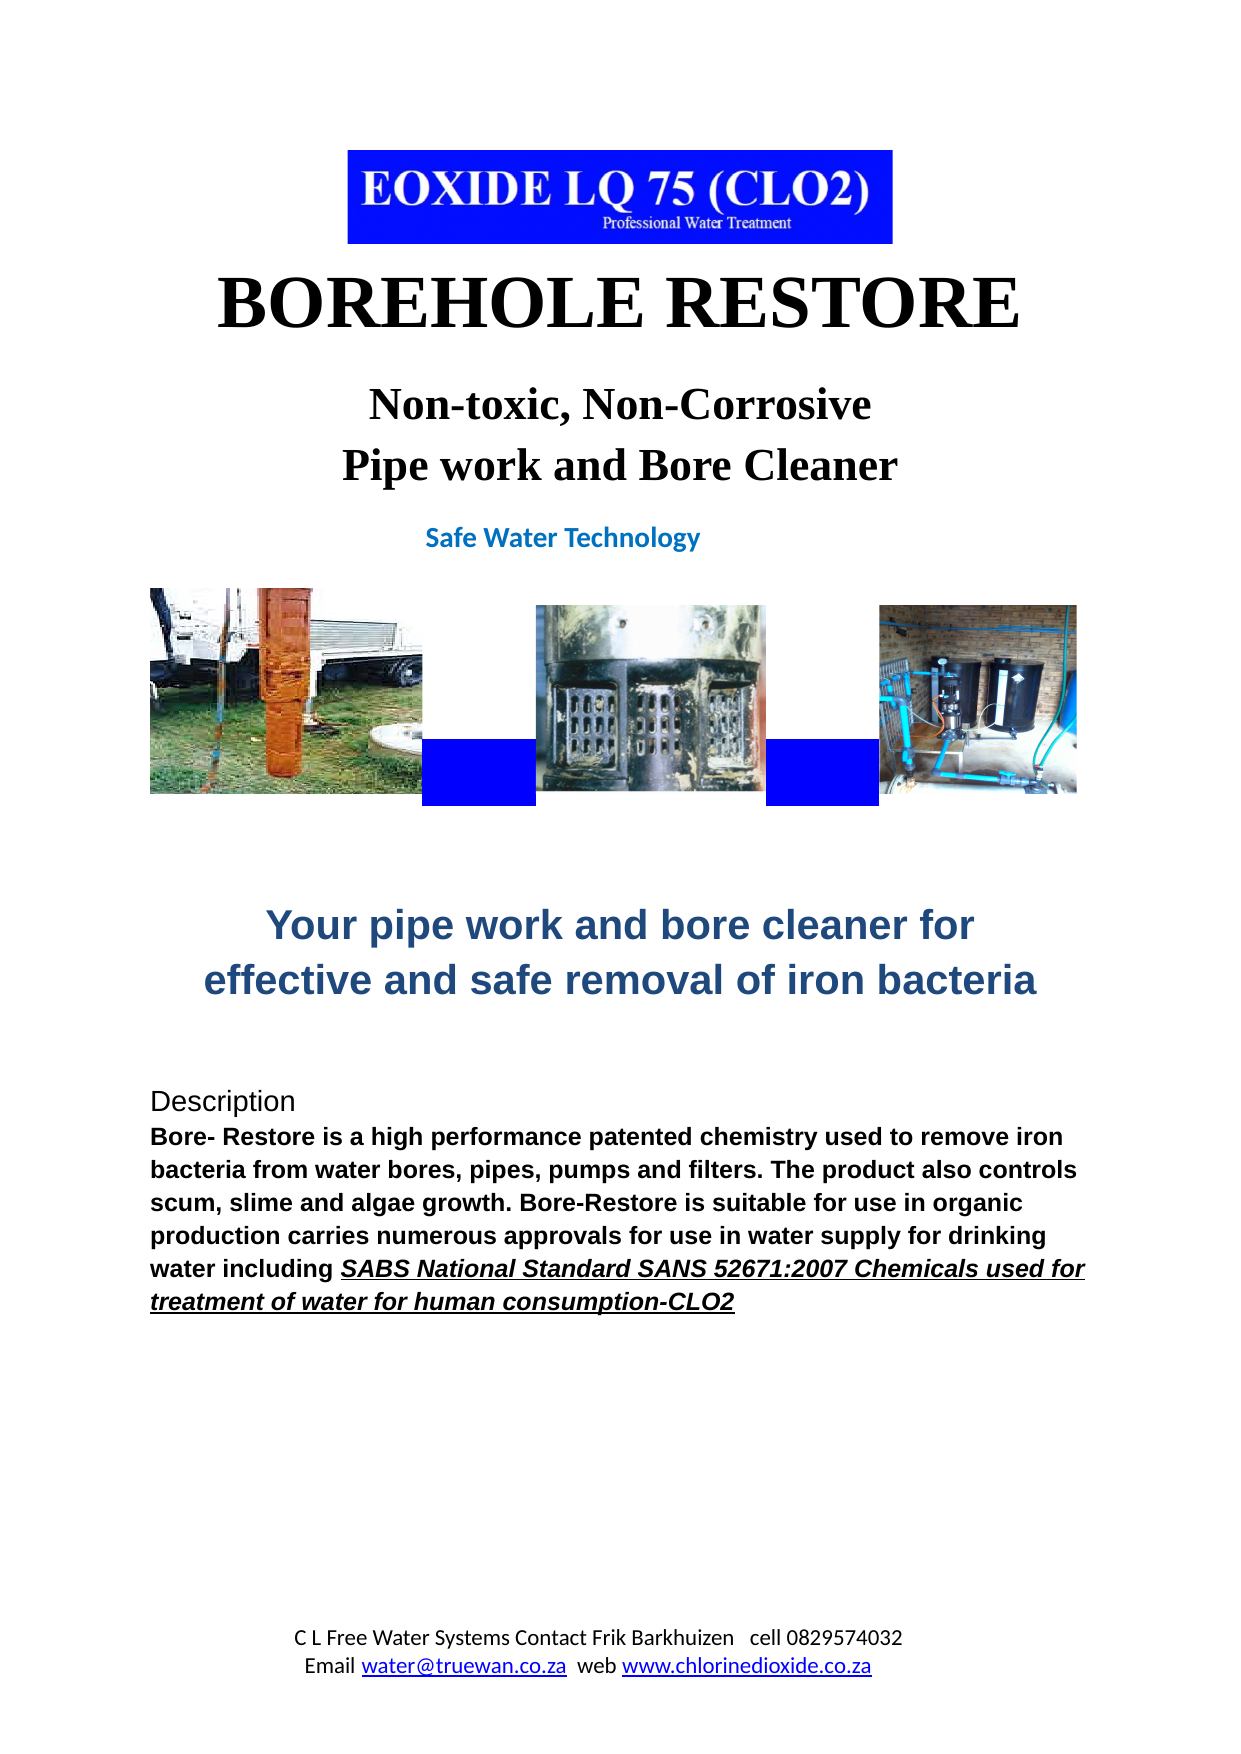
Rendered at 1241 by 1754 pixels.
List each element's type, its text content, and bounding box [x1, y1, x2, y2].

picture [347, 150, 893, 244]
picture [879, 605, 1077, 794]
picture [535, 605, 766, 794]
picture [150, 588, 423, 794]
text Safe Water Technology [150, 519, 1090, 554]
text Description Bore- Restore is a high performance patented chemistry used to remove iron bacteria from water bores, pipes, pumps and filters. The product also controls scum, slime and algae growth. Bore-Restore is suitable for use in organic production carries numerous approvals for use in water supply for drinking water including SABS National Standard SANS 52671:2007 Chemicals used for treatment of water for human consumption-CLO2 [150, 1084, 1090, 1316]
text Non-toxic, Non-Corrosive Pipe work and Bore Cleaner [150, 377, 1090, 490]
text Your pipe work and bore cleaner for effective and safe removal of iron bacteria [150, 900, 1090, 1003]
